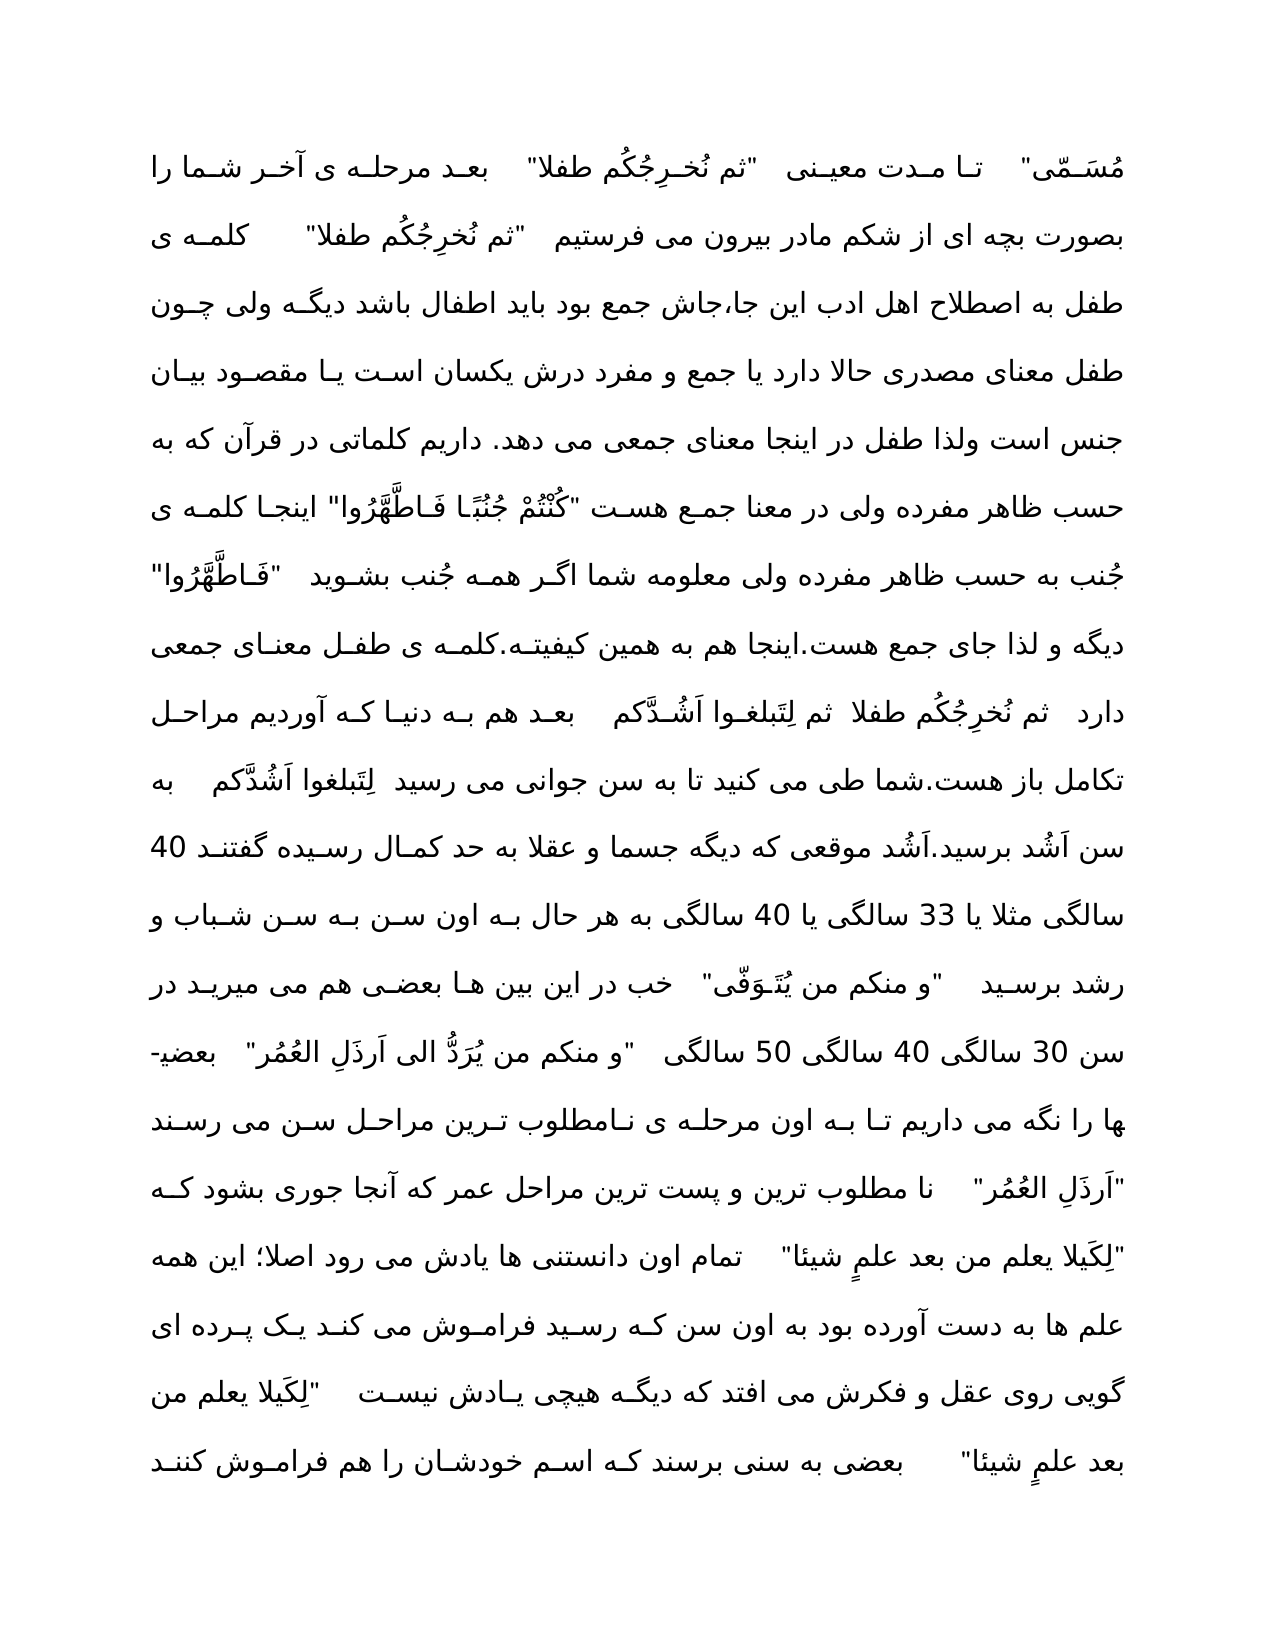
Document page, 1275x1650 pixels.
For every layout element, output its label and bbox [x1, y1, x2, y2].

text [150, 150, 1125, 1478]
